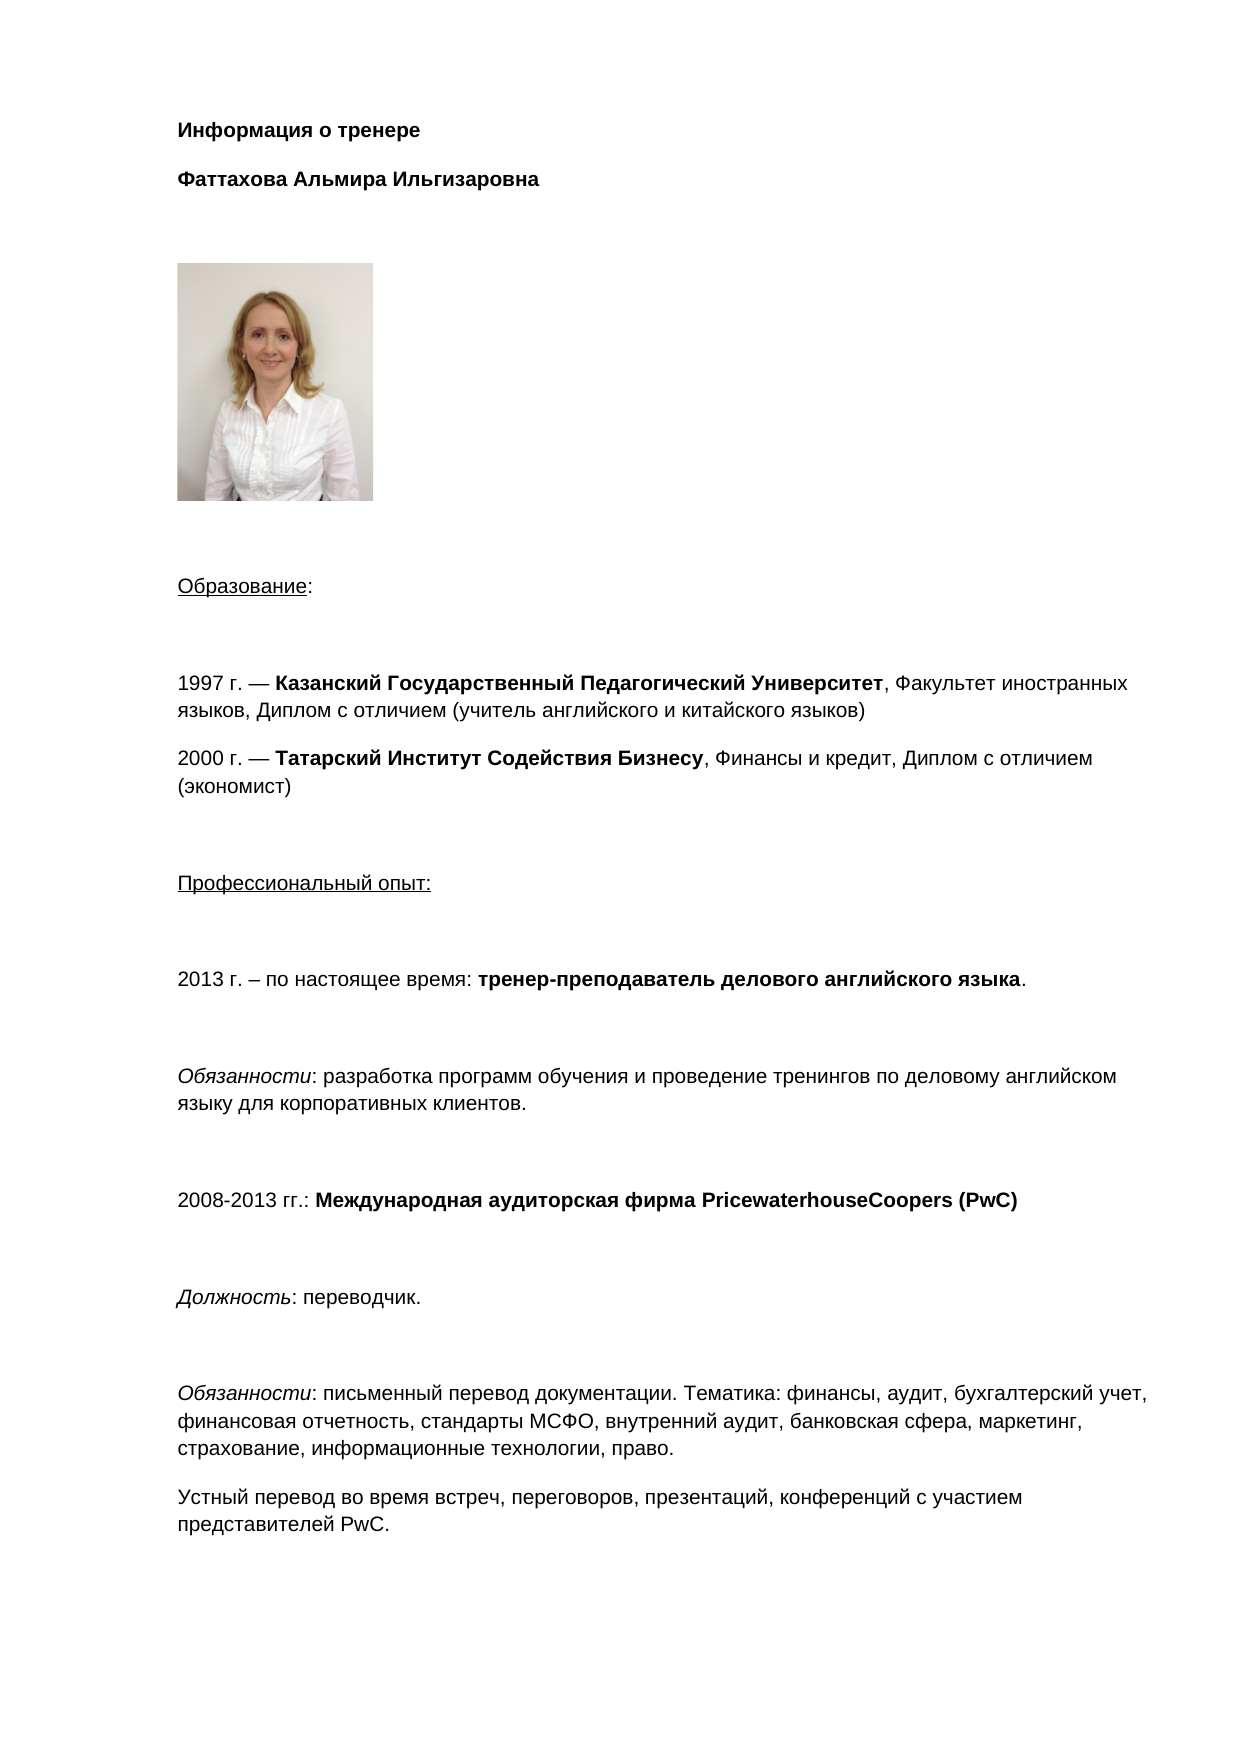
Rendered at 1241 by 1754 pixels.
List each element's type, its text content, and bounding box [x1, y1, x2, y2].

text 2008-2013 гг.: Международная аудиторская фирма PricewaterhouseCoopers (PwC) [177, 1188, 1152, 1212]
text Обязанности: письменный перевод документации. Тематика: финансы, аудит, бухгалтерский учет, финансовая отчетность, стандарты МСФО, внутренний аудит, банковская сфера, маркетинг, страхование, информационные технологии, право. [177, 1381, 1152, 1460]
text Устный перевод во время встреч, переговоров, презентаций, конференций с участием представителей PwC. [177, 1484, 1152, 1536]
text 2013 г. – по настоящее время: тренер-преподаватель делового английского языка. [177, 967, 1152, 991]
text Должность: переводчик. [177, 1284, 1152, 1308]
text Профессиональный опыт: [177, 870, 1152, 894]
picture [177, 263, 374, 501]
text Обязанности: разработка программ обучения и проведение тренингов по деловому английском языку для корпоративных клиентов. [177, 1064, 1152, 1115]
text 2000 г. — Татарский Институт Содействия Бизнесу, Финансы и кредит, Диплом с отличием (экономист) [177, 746, 1152, 798]
text Фаттахова Альмира Ильгизаровна [177, 166, 1152, 190]
text Информация о тренере [177, 118, 1152, 142]
text 1997 г. — Казанский Государственный Педагогический Университет, Факультет иностранных языков, Диплом с отличием (учитель английского и китайского языков) [177, 670, 1152, 722]
text Образование: [177, 574, 1152, 598]
